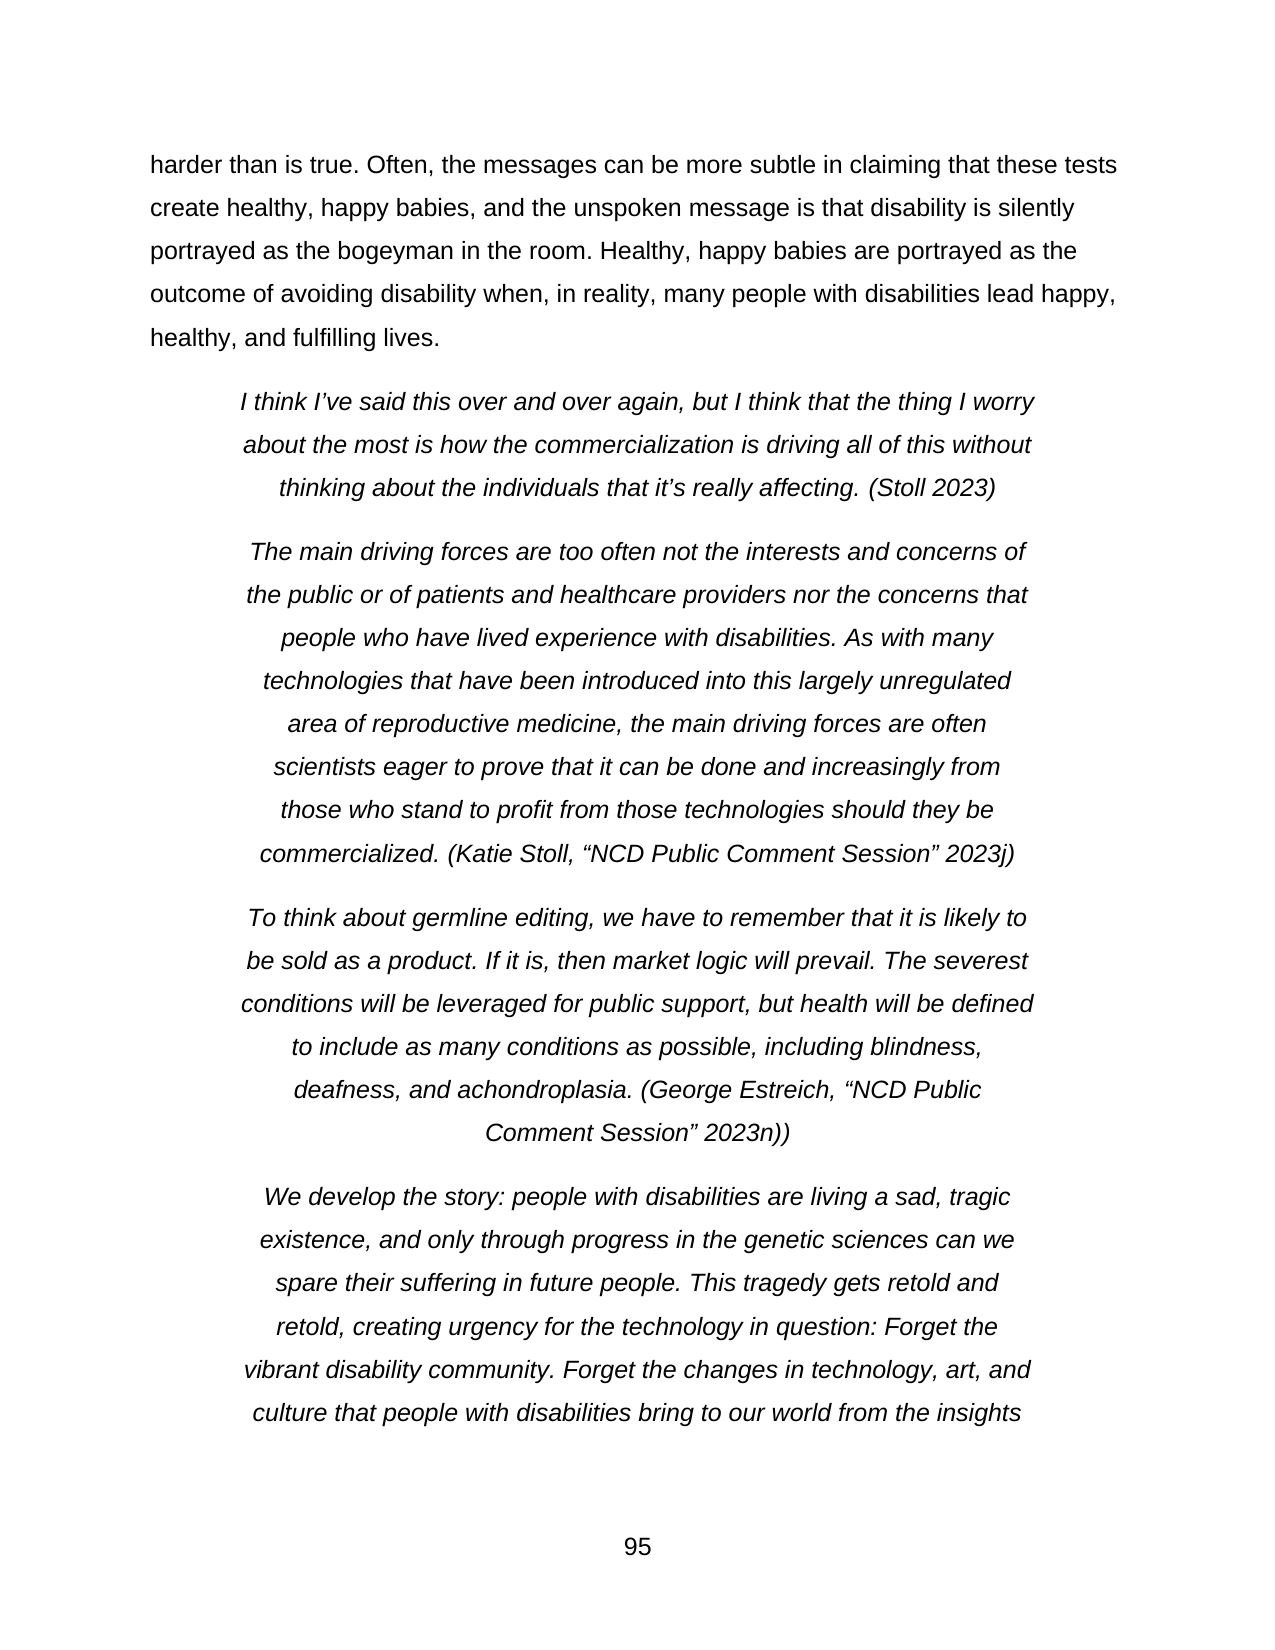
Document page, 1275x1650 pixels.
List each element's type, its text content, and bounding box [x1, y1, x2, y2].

text I think I’ve said this over and over again, but I think that the thing I worry about the most is how the commercialization is driving all of this without thinking about the individuals that it’s really affecting. (Stoll 2023) [240, 386, 1035, 501]
text The main driving forces are too often not the interests and concerns of the public or of patients and healthcare providers nor the concerns that people who have lived experience with disabilities. As with many technologies that have been introduced into this largely unregulated area of reproductive medicine, the main driving forces are often scientists eager to prove that it can be done and increasingly from those who stand to profit from those technologies should they be commercialized. (Katie Stoll, “NCD Public Comment Session” 2023j) [240, 537, 1035, 867]
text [150, 150, 1125, 351]
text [240, 1182, 1035, 1426]
text To think about germline editing, we have to remember that it is likely to be sold as a product. If it is, then market logic will prevail. The severest conditions will be leveraged for public support, but health will be defined to include as many conditions as possible, including blindness, deafness, and achondroplasia. (George Estreich, “NCD Public Comment Session” 2023n)) [240, 902, 1035, 1147]
